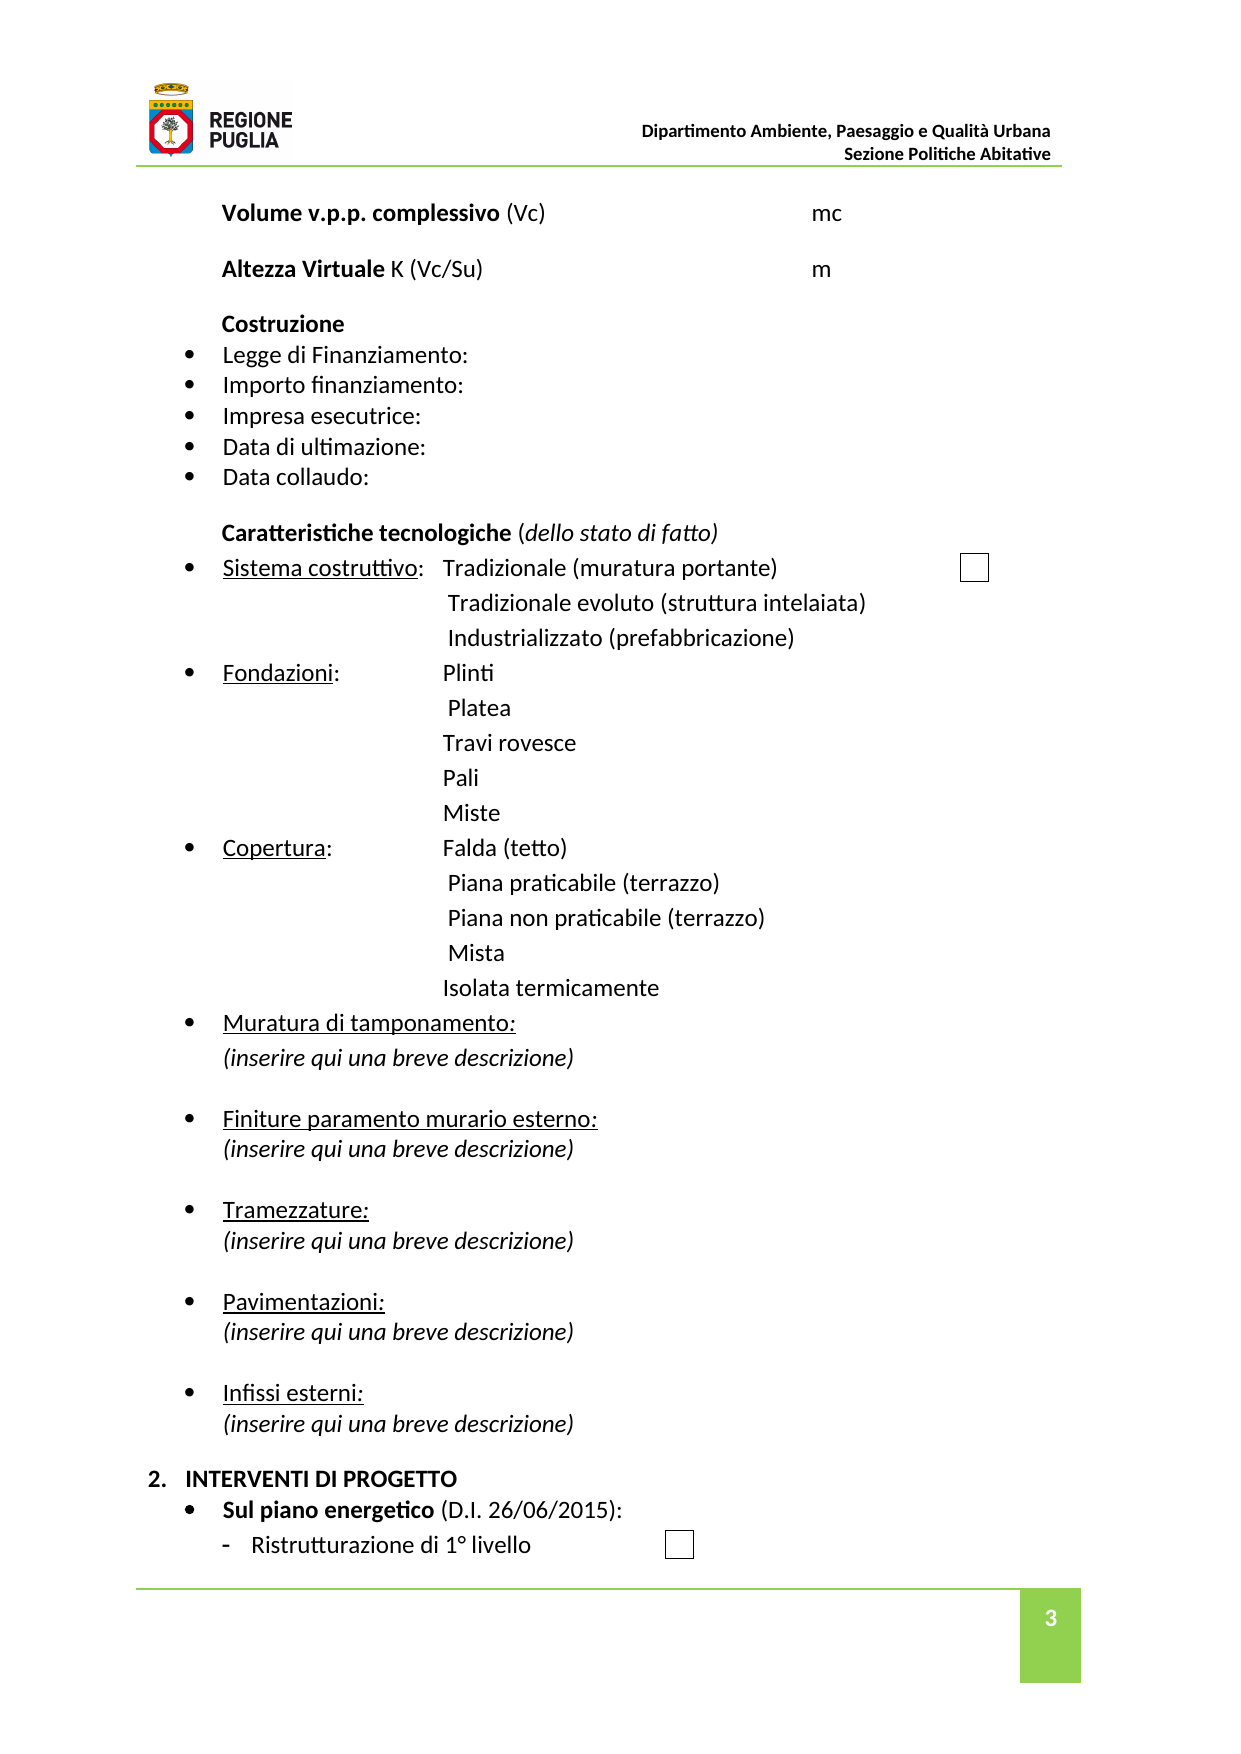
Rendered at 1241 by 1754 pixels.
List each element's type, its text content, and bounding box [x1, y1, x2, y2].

subtitle Pali [192, 762, 1092, 792]
list Infissi esterni: [185, 1377, 1092, 1408]
subtitle Miste [192, 797, 1092, 827]
list Industrializzato (prefabbricazione) [448, 622, 1092, 652]
text Costruzione [222, 309, 1092, 339]
subtitle Mista [417, 937, 1092, 967]
text Altezza Virtuale K (Vc/Su) m [222, 253, 1092, 284]
list Copertura: Falda (tetto) [185, 832, 1092, 862]
text Caratteristiche tecnologiche (dello stato di fatto) [222, 517, 1092, 547]
subtitle Travi rovesce [192, 727, 1092, 757]
list (inserire qui una breve descrizione) [223, 1316, 1092, 1347]
list Tramezzature: [185, 1194, 1092, 1225]
list Data collaudo: [185, 461, 1092, 492]
list (inserire qui una breve descrizione) [223, 1408, 1092, 1438]
text Platea [373, 692, 1092, 722]
list Data di ultimazione: [185, 431, 1092, 461]
list Sul piano energetico (D.I. ): [185, 1494, 1092, 1524]
text Volume v.p.p. complessivo (Vc) mc [222, 198, 1092, 228]
list Sistema costruttivo: Tradizionale (muratura portante) [185, 552, 1092, 582]
list Ristrutturazione di 1° livello [222, 1529, 1092, 1559]
text Piana non praticabile (terrazzo) [373, 902, 1092, 932]
list (inserire qui una breve descrizione) [223, 1225, 1092, 1255]
text Piana praticabile (terrazzo) [373, 867, 1092, 897]
list Importo finanziamento: [185, 370, 1092, 400]
list (inserire qui una breve descrizione) [223, 1133, 1092, 1164]
list Finiture paramento murario esterno: [185, 1103, 1092, 1133]
picture [147, 80, 293, 160]
list Legge di Finanziamento: [185, 339, 1092, 370]
list Muratura di tamponamento: [185, 1007, 1092, 1037]
subtitle INTERVENTI DI PROGETTO [148, 1463, 1092, 1494]
list (inserire qui una breve descrizione) [223, 1042, 1092, 1072]
list Fondazioni: Plinti [185, 657, 1092, 687]
list Impresa esecutrice: [185, 400, 1092, 431]
list Tradizionale evoluto (struttura intelaiata) [448, 587, 1092, 617]
list Pavimentazioni: [185, 1286, 1092, 1316]
text Isolata termicamente [148, 972, 1092, 1002]
